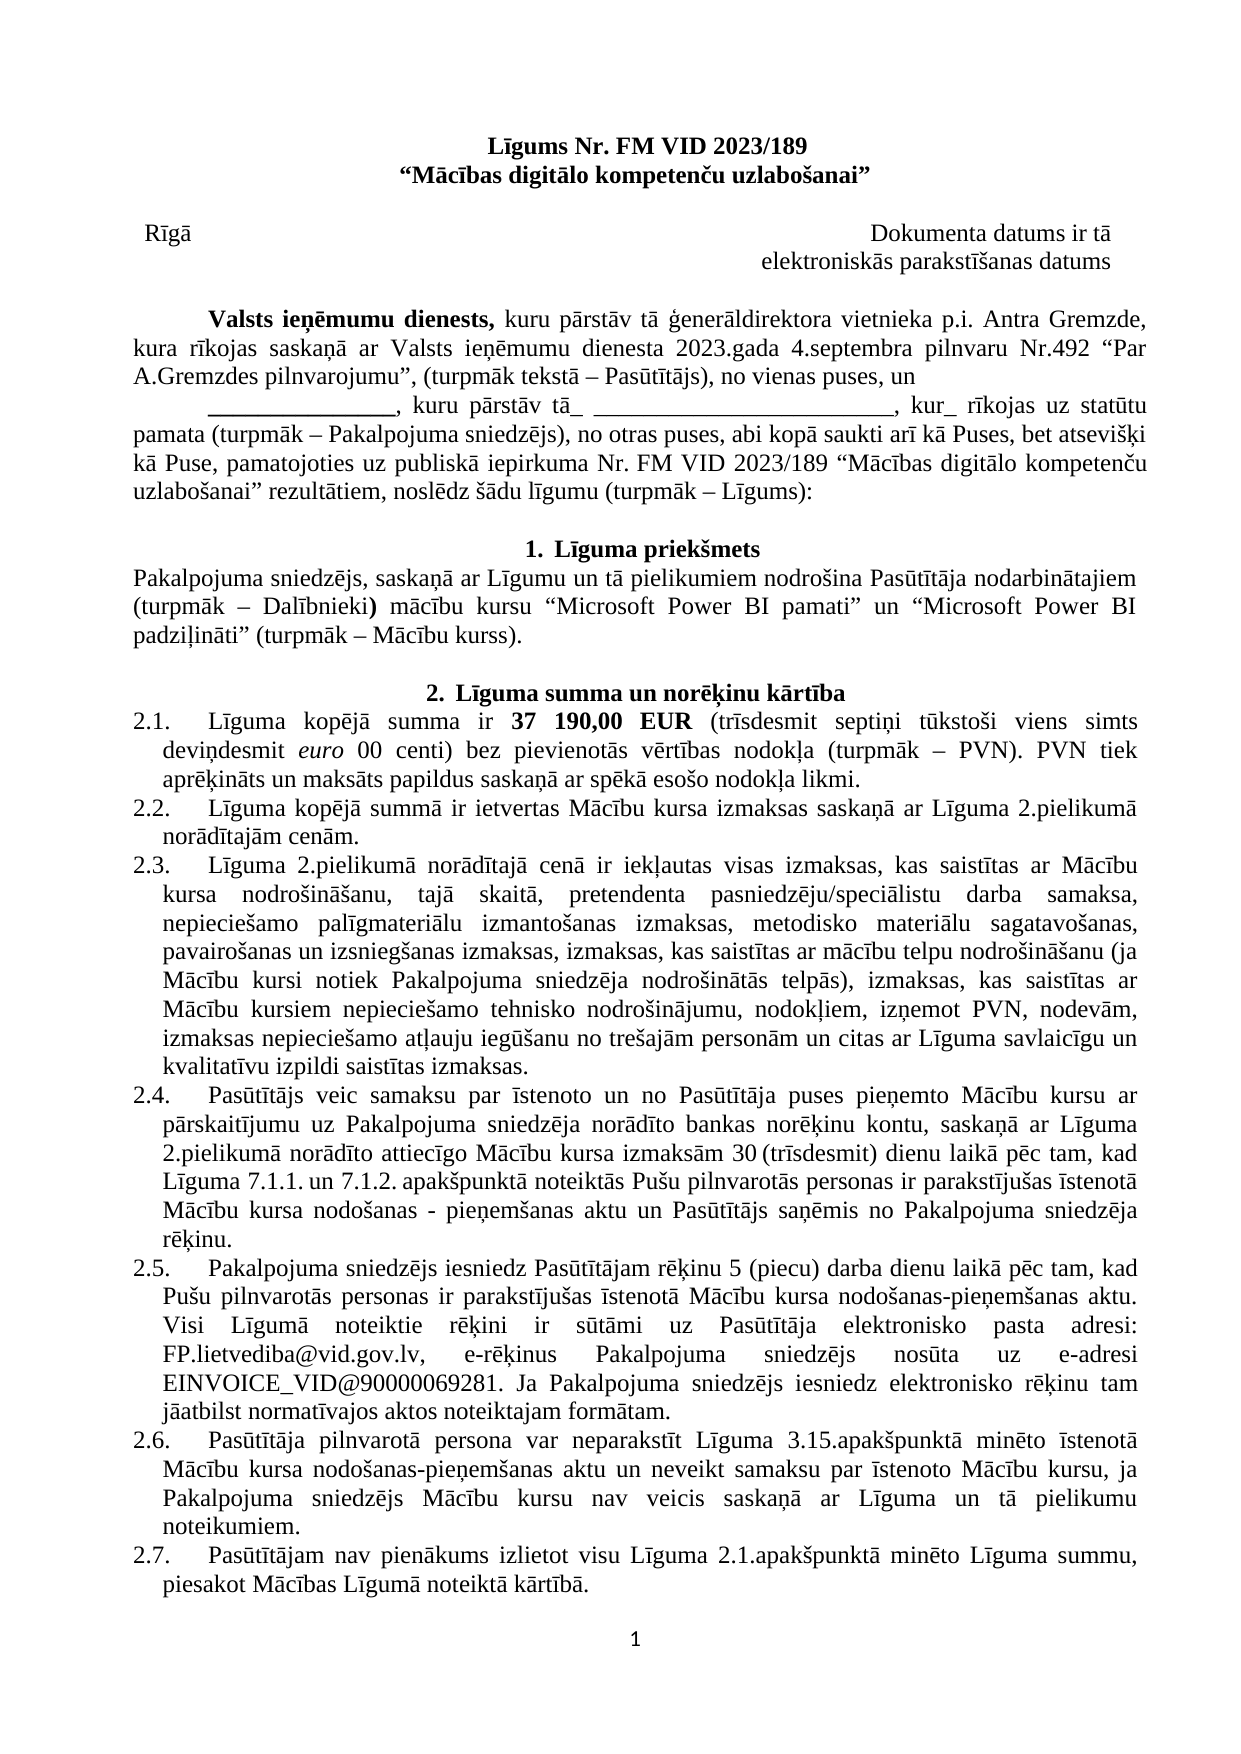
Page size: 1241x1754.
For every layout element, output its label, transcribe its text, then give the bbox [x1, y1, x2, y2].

text Valsts ieņēmumu dienests, kuru pārstāv tā ģenerāldirektora vietnieka p.i. Antra Gremzde, kura rīkojas saskaņā ar Valsts ieņēmumu dienesta 2023.gada 4.septembra pilnvaru Nr.492 “Par A.Gremzdes pilnvarojumu”, (turpmāk tekstā – Pasūtītājs), no vienas puses, un [133, 304, 1147, 390]
list Līguma 2.pielikumā norādītajā cenā ir iekļautas visas izmaksas, kas saistītas ar Mācību kursa nodrošināšanu, tajā skaitā, pretendenta pasniedzēju/speciālistu darba samaksa, nepieciešamo palīgmateriālu izmantošanas izmaksas, metodisko materiālu sagatavošanas, pavairošanas un izsniegšanas izmaksas, izmaksas, kas saistītas ar mācību telpu nodrošināšanu (ja Mācību kursi notiek Pakalpojuma sniedzēja nodrošinātās telpās), izmaksas, kas saistītas ar Mācību kursiem nepieciešamo tehnisko nodrošinājumu, nodokļiem, izņemot PVN, nodevām, izmaksas nepieciešamo atļauju iegūšanu no trešajām personām un citas ar Līguma savlaicīgu un kvalitatīvu izpildi saistītas izmaksas. [133, 850, 1138, 1080]
list Līguma priekšmets [133, 534, 1152, 563]
list Pakalpojuma sniedzējs iesniedz Pasūtītājam rēķinu 5 (piecu) darba dienu laikā pēc tam, kad Pušu pilnvarotās personas ir parakstījušas īstenotā Mācību kursa nodošanas-pieņemšanas aktu. Visi Līgumā noteiktie rēķini ir sūtāmi uz Pasūtītāja elektronisko pasta adresi: FP.lietvediba@vid.gov.lv, e-rēķinus Pakalpojuma sniedzējs nosūta uz e-adresi EINVOICE_VID@90000069281. Ja Pakalpojuma sniedzējs iesniedz elektronisko rēķinu tam jāatbilst normatīvajos aktos noteiktajam formātam. [133, 1253, 1138, 1425]
text _______________, kuru pārstāv tā_ ________________________, kur_ rīkojas uz statūtu pamata (turpmāk – Pakalpojuma sniedzējs), no otras puses, abi kopā saukti arī kā Puses, bet atsevišķi kā Puse, pamatojoties uz publiskā iepirkuma Nr. FM VID 2023/189 “Mācības digitālo kompetenču uzlabošanai” rezultātiem, noslēdz šādu līgumu (turpmāk – Līgums): [133, 390, 1147, 505]
list Līguma kopējā summā ir ietvertas Mācību kursa izmaksas saskaņā ar Līguma 2.pielikumā norādītajām cenām. [133, 793, 1138, 850]
list Līguma summa un norēķinu kārtība [133, 678, 1138, 706]
list Līguma kopējā summa ir 37 190,00 EUR (trīsdesmit septiņi tūkstoši viens simts deviņdesmit euro 00 centi) bez pievienotās vērtības nodokļa (turpmāk – PVN). PVN tiek aprēķināts un maksāts papildus saskaņā ar spēkā esošo nodokļa likmi. [133, 706, 1138, 793]
list Pasūtītājs veic samaksu par īstenoto un no Pasūtītāja puses pieņemto Mācību kursu ar pārskaitījumu uz Pakalpojuma sniedzēja norādīto bankas norēķinu kontu, saskaņā ar Līguma 2.pielikumā norādīto attiecīgo Mācību kursa izmaksām 30 (trīsdesmit) dienu laikā pēc tam, kad Līguma 7.1.1. un 7.1.2. apakšpunktā noteiktās Pušu pilnvarotās personas ir parakstījušas īstenotā Mācību kursa nodošanas - pieņemšanas aktu un Pasūtītājs saņēmis no Pakalpojuma sniedzēja rēķinu. [133, 1080, 1138, 1253]
list Pasūtītājam nav pienākums izlietot visu Līguma 2.1.apakšpunktā minēto Līguma summu, piesakot Mācības Līgumā noteiktā kārtībā. [133, 1540, 1138, 1598]
text “Mācības digitālo kompetenču uzlabošanai” [133, 160, 1137, 189]
list Pasūtītāja pilnvarotā persona var neparakstīt Līguma 3.15.apakšpunktā minēto īstenotā Mācību kursa nodošanas-pieņemšanas aktu un neveikt samaksu par īstenoto Mācību kursu, ja Pakalpojuma sniedzējs Mācību kursu nav veicis saskaņā ar Līguma un tā pielikumu noteikumiem. [133, 1425, 1138, 1540]
text Līgums Nr. FM VID 2023/189 [162, 131, 1132, 160]
table_header Dokumenta datums ir tā elektroniskās parakstīšanas datums [604, 218, 1122, 304]
text Pakalpojuma sniedzējs, saskaņā ar Līgumu un tā pielikumiem nodrošina Pasūtītāja nodarbinātajiem (turpmāk – Dalībnieki) mācību kursu “Microsoft Power BI pamati” un “Microsoft Power BI padziļināti” (turpmāk – Mācību kurss). [133, 563, 1137, 649]
table_header Rīgā [133, 218, 603, 304]
